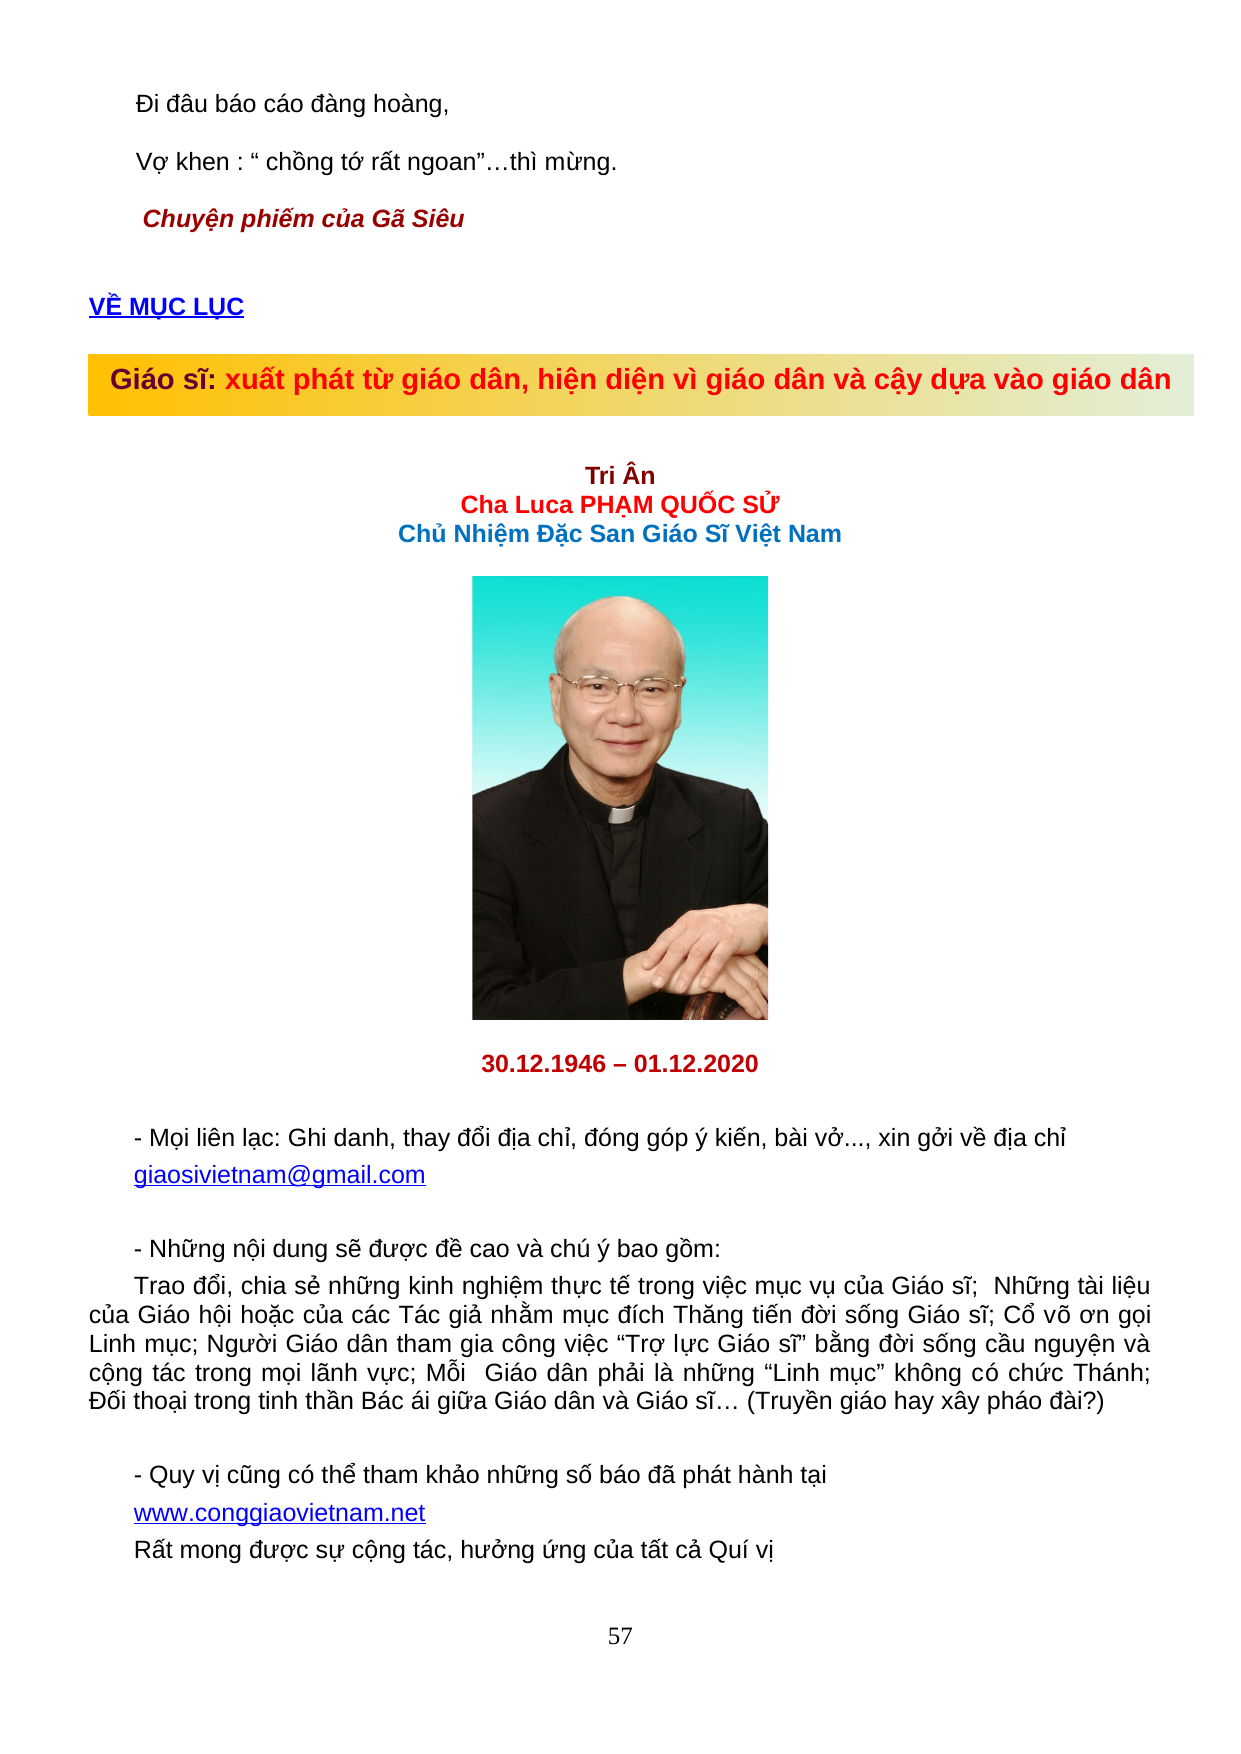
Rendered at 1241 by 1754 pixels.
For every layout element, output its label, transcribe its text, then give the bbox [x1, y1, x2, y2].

subtitle Tri Ân [89, 461, 1152, 490]
text - Quy vị cũng có thể tham khảo những số báo đã phát hành tại [89, 1460, 1152, 1489]
text ﻿VỀ MỤC LỤC [89, 292, 1152, 321]
text Chủ Nhiệm Đặc San Giáo Sĩ Việt Nam [89, 519, 1152, 548]
text Cha Luca PHẠM QUỐC SỬ [89, 490, 1152, 519]
text 30.12.1946 – 01.12.2020 [89, 1049, 1152, 1077]
text Chuyện phiếm của Gã Siêu [89, 204, 1152, 233]
text Đi đâu báo cáo đàng hoàng, [89, 89, 1152, 117]
text giaosivietnam@gmail.com [89, 1160, 1152, 1189]
text - Mọi liên lạc: Ghi danh, thay đổi địa chỉ, đóng góp ý kiến, bài vở..., xin gởi về địa chỉ [89, 1123, 1152, 1152]
text www.conggiaovietnam.net [89, 1497, 1152, 1526]
text - Những nội dung sẽ được đề cao và chú ý bao gồm: [89, 1234, 1152, 1263]
text Vợ khen : “ chồng tớ rất ngoan”…thì mừng. [89, 147, 1152, 175]
text Trao đổi, chia sẻ những kinh nghiệm thực tế trong việc mục vụ của Giáo sĩ; Những tài liệu của Giáo hội hoặc của các Tác giả nhằm mục đích Thăng tiến đời sống Giáo sĩ; Cổ võ ơn gọi Linh mục; Người Giáo dân tham gia công việc “Trợ lực Giáo sĩ” bằng đời sống cầu nguyện và cộng tác trong mọi lãnh vực; Mỗi Giáo dân phải là những “Linh mục” không có chức Thánh; Đối thoại trong tinh thần Bác ái giữa Giáo dân và Giáo sĩ… (Truyền giáo hay xây pháo đài?) [89, 1271, 1152, 1415]
text Rất mong được sự cộng tác, hưởng ứng của tất cả Quí vị [89, 1534, 1152, 1563]
picture [472, 576, 769, 1020]
